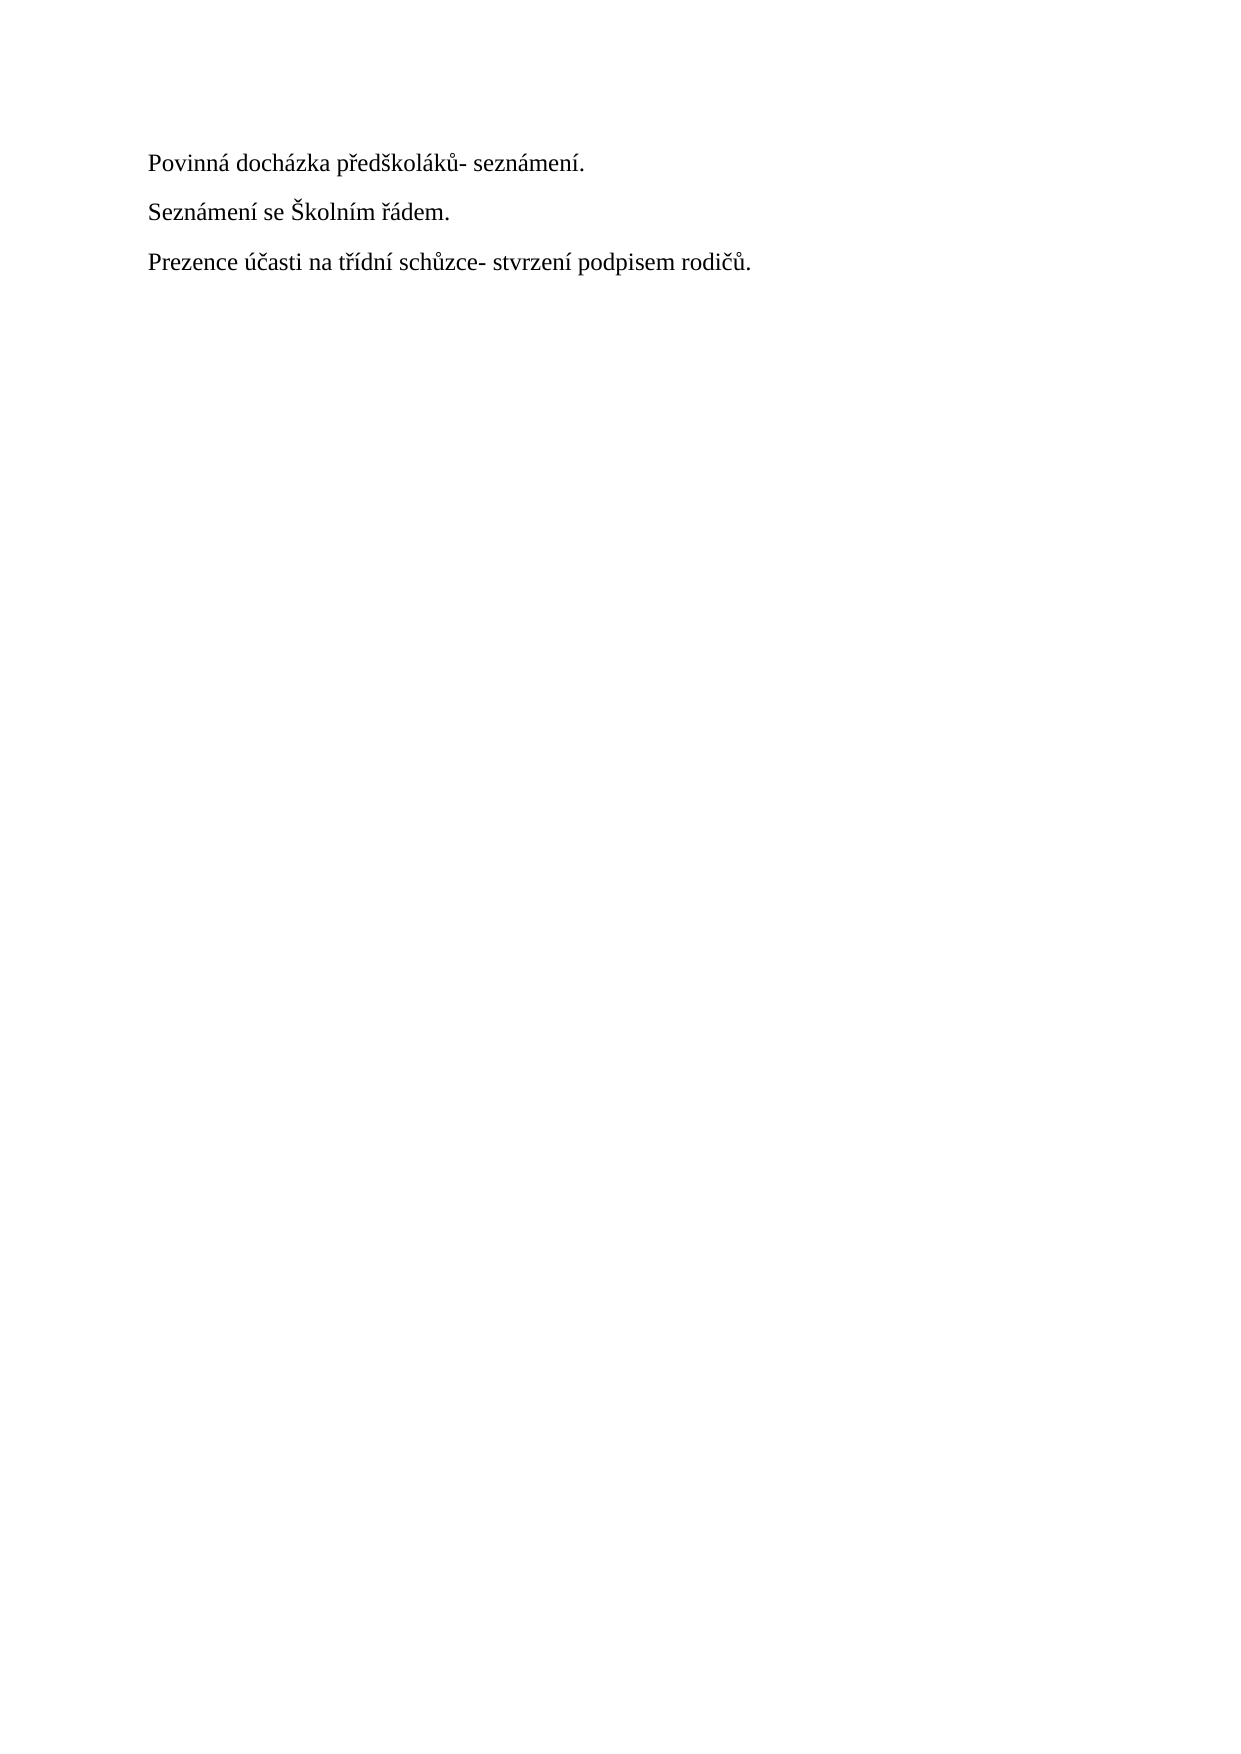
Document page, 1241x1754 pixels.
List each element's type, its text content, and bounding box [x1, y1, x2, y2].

text Seznámení se Školním řádem. [148, 197, 1093, 226]
text Povinná docházka předškoláků- seznámení. [148, 148, 1093, 176]
text Prezence účasti na třídní schůzce- stvrzení podpisem rodičů. [148, 247, 1093, 276]
